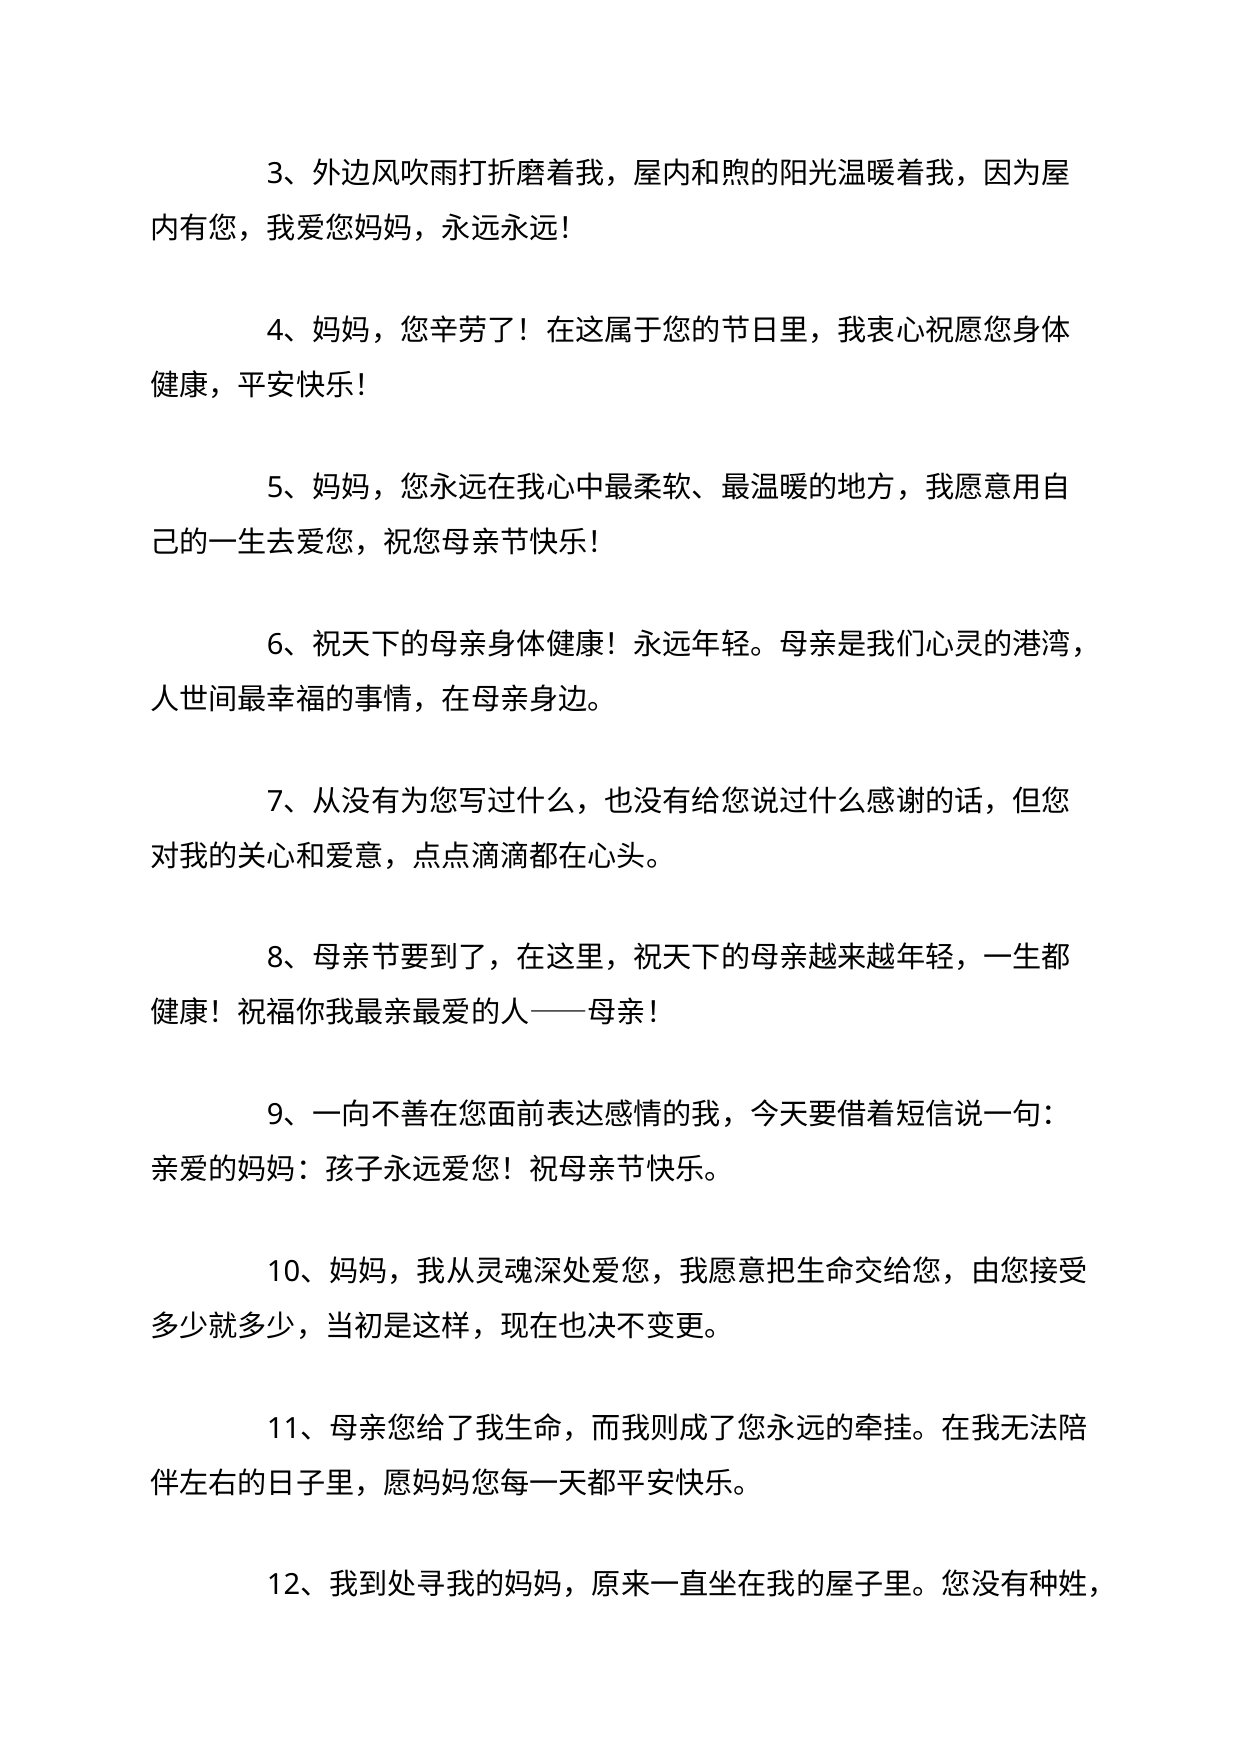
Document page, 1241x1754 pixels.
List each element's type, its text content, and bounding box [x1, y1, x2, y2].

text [150, 1561, 1090, 1603]
text 9、一向不善在您面前表达感情的我，今天要借着短信说一句：亲爱的妈妈：孩子永远爱您！祝母亲节快乐。 [150, 1091, 1090, 1188]
text 10、妈妈，我从灵魂深处爱您，我愿意把生命交给您，由您接受多少就多少，当初是这样，现在也决不变更。 [150, 1247, 1090, 1345]
text 8、母亲节要到了，在这里，祝天下的母亲越来越年轻，一生都健康！祝福你我最亲最爱的人——母亲！ [150, 934, 1090, 1031]
text 7、从没有为您写过什么，也没有给您说过什么感谢的话，但您对我的关心和爱意，点点滴滴都在心头。 [150, 777, 1090, 874]
text 6、祝天下的母亲身体健康！永远年轻。母亲是我们心灵的港湾，人世间最幸福的事情，在母亲身边。 [150, 620, 1090, 718]
text 4、妈妈，您辛劳了！在这属于您的节日里，我衷心祝愿您身体健康，平安快乐！ [150, 307, 1090, 404]
text 5、妈妈，您永远在我心中最柔软、最温暖的地方，我愿意用自己的一生去爱您，祝您母亲节快乐！ [150, 463, 1090, 561]
text 3、外边风吹雨打折磨着我，屋内和煦的阳光温暖着我，因为屋内有您，我爱您妈妈，永远永远！ [150, 150, 1090, 247]
text 11、母亲您给了我生命，而我则成了您永远的牵挂。在我无法陪伴左右的日子里，愿妈妈您每一天都平安快乐。 [150, 1404, 1090, 1501]
